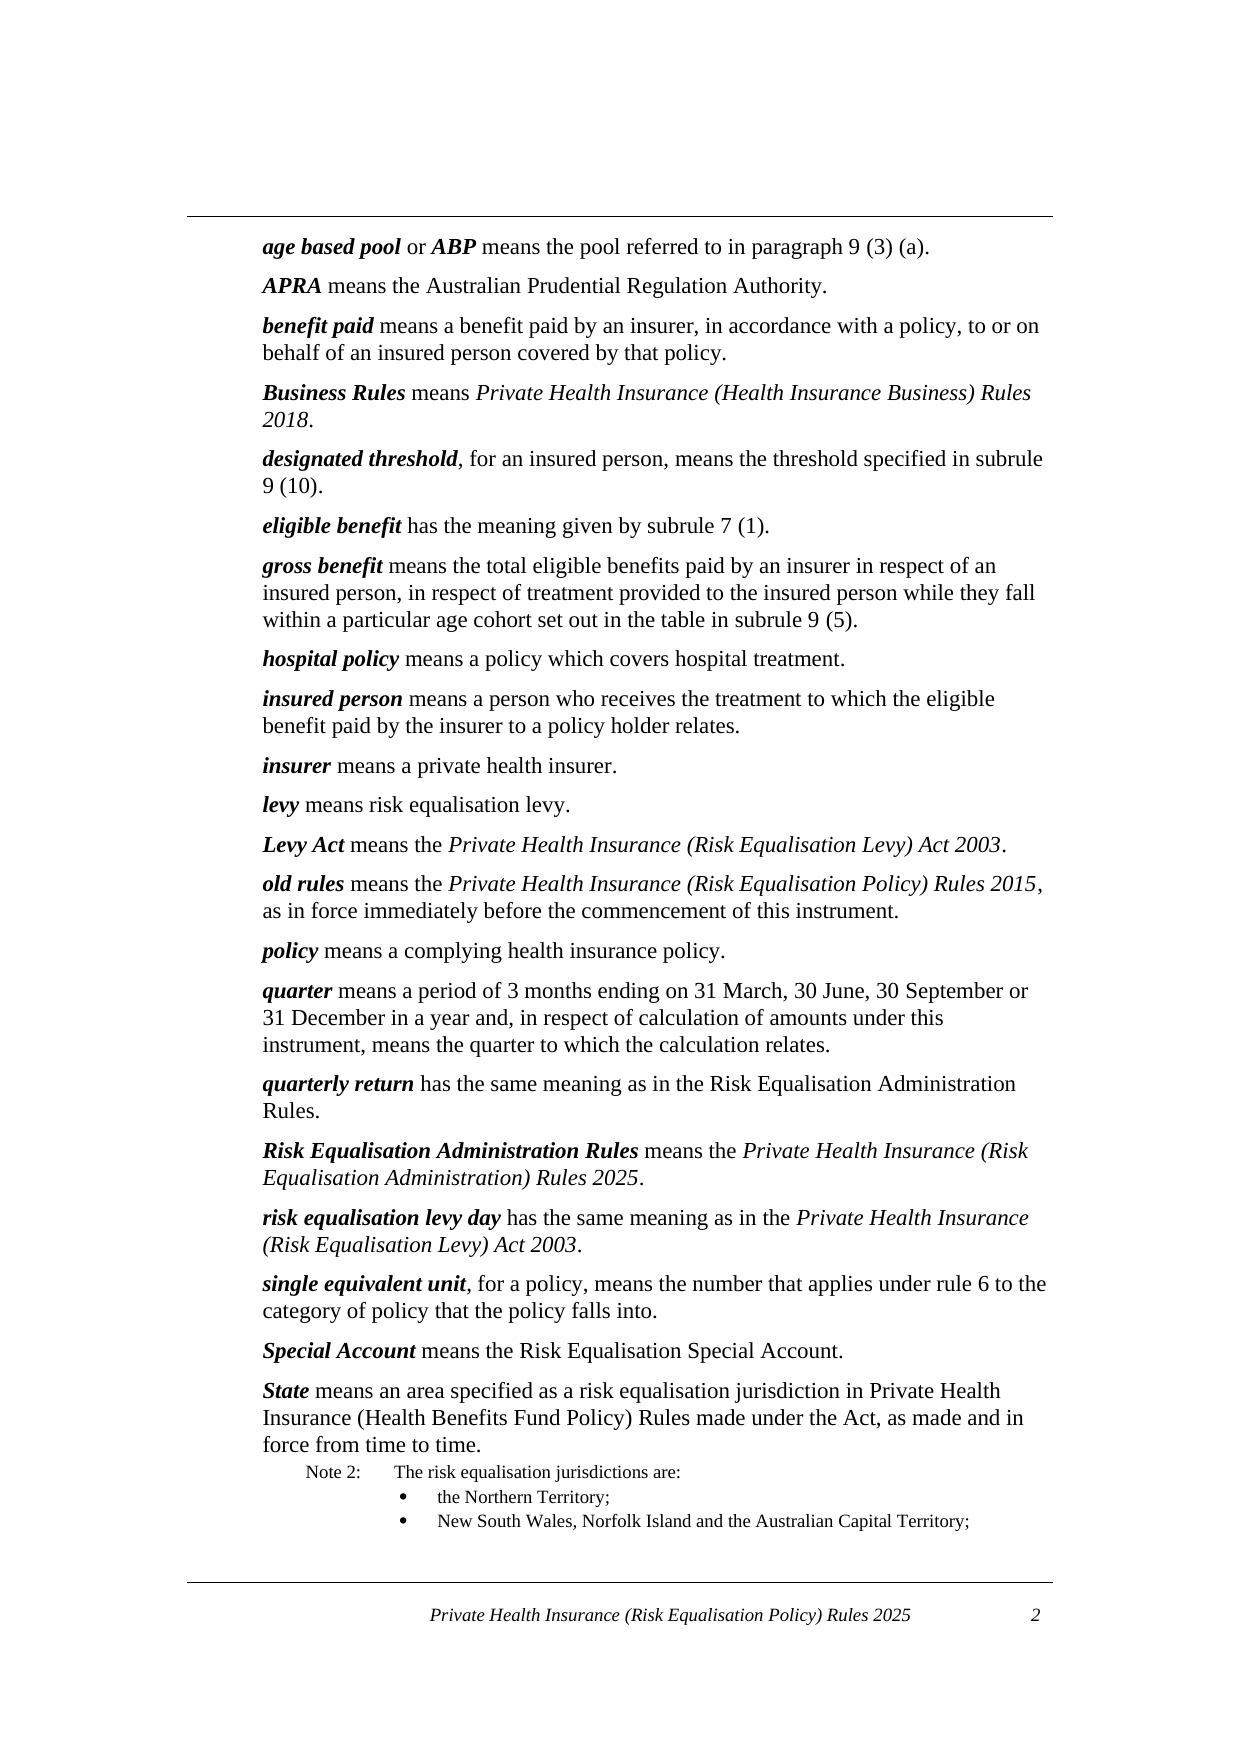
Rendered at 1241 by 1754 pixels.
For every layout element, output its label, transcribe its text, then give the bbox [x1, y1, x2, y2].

list New South Wales, Norfolk Island and the Australian Capital Territory; [400, 1511, 1053, 1532]
text State means an area specified as a risk equalisation jurisdiction in Private Health Insurance (Health Benefits Fund Policy) Rules made under the Act, as made and in force from time to time. [262, 1376, 1053, 1458]
text Note 2: The risk equalisation jurisdictions are: [305, 1462, 1053, 1482]
text quarter means a period of 3 months ending on 31 March, 30 June, 30 September or 31 December in a year and, in respect of calculation of amounts under this instrument, means the quarter to which the calculation relates. [262, 976, 1053, 1058]
text risk equalisation levy day has the same meaning as in the Private Health Insurance (Risk Equalisation Levy) Act 2003. [262, 1203, 1053, 1258]
text Levy Act means the Private Health Insurance (Risk Equalisation Levy) Act 2003. [262, 831, 1053, 858]
text Risk Equalisation Administration Rules means the Private Health Insurance (Risk Equalisation Administration) Rules 2025. [262, 1137, 1053, 1191]
text age based pool or ABP means the pool referred to in paragraph 9 (3) (a). [262, 233, 1053, 260]
text insured person means a person who receives the treatment to which the eligible benefit paid by the insurer to a policy holder relates. [262, 685, 1053, 739]
text single equivalent unit, for a policy, means the number that applies under rule 6 to the category of policy that the policy falls into. [262, 1270, 1053, 1324]
text old rules means the Private Health Insurance (Risk Equalisation Policy) Rules 2015, as in force immediately before the commencement of this instrument. [262, 870, 1053, 924]
text levy means risk equalisation levy. [262, 791, 1053, 818]
text eligible benefit has the meaning given by subrule 7 (1). [262, 512, 1053, 539]
text designated threshold, for an insured person, means the threshold specified in subrule 9 (10). [262, 445, 1053, 499]
text Business Rules means Private Health Insurance (Health Insurance Business) Rules 2018. [262, 378, 1053, 433]
text gross benefit means the total eligible benefits paid by an insurer in respect of an insured person, in respect of treatment provided to the insured person while they fall within a particular age cohort set out in the table in subrule 9 (5). [262, 551, 1053, 633]
text quarterly return has the same meaning as in the Risk Equalisation Administration Rules. [262, 1070, 1053, 1124]
text benefit paid means a benefit paid by an insurer, in accordance with a policy, to or on behalf of an insured person covered by that policy. [262, 312, 1053, 366]
list the Northern Territory; [400, 1487, 1053, 1507]
text APRA means the Australian Prudential Regulation Authority. [262, 272, 1053, 299]
text hospital policy means a policy which covers hospital treatment. [262, 645, 1053, 672]
text policy means a complying health insurance policy. [262, 937, 1053, 964]
text insurer means a private health insurer. [262, 751, 1053, 778]
text Special Account means the Risk Equalisation Special Account. [262, 1337, 1053, 1364]
